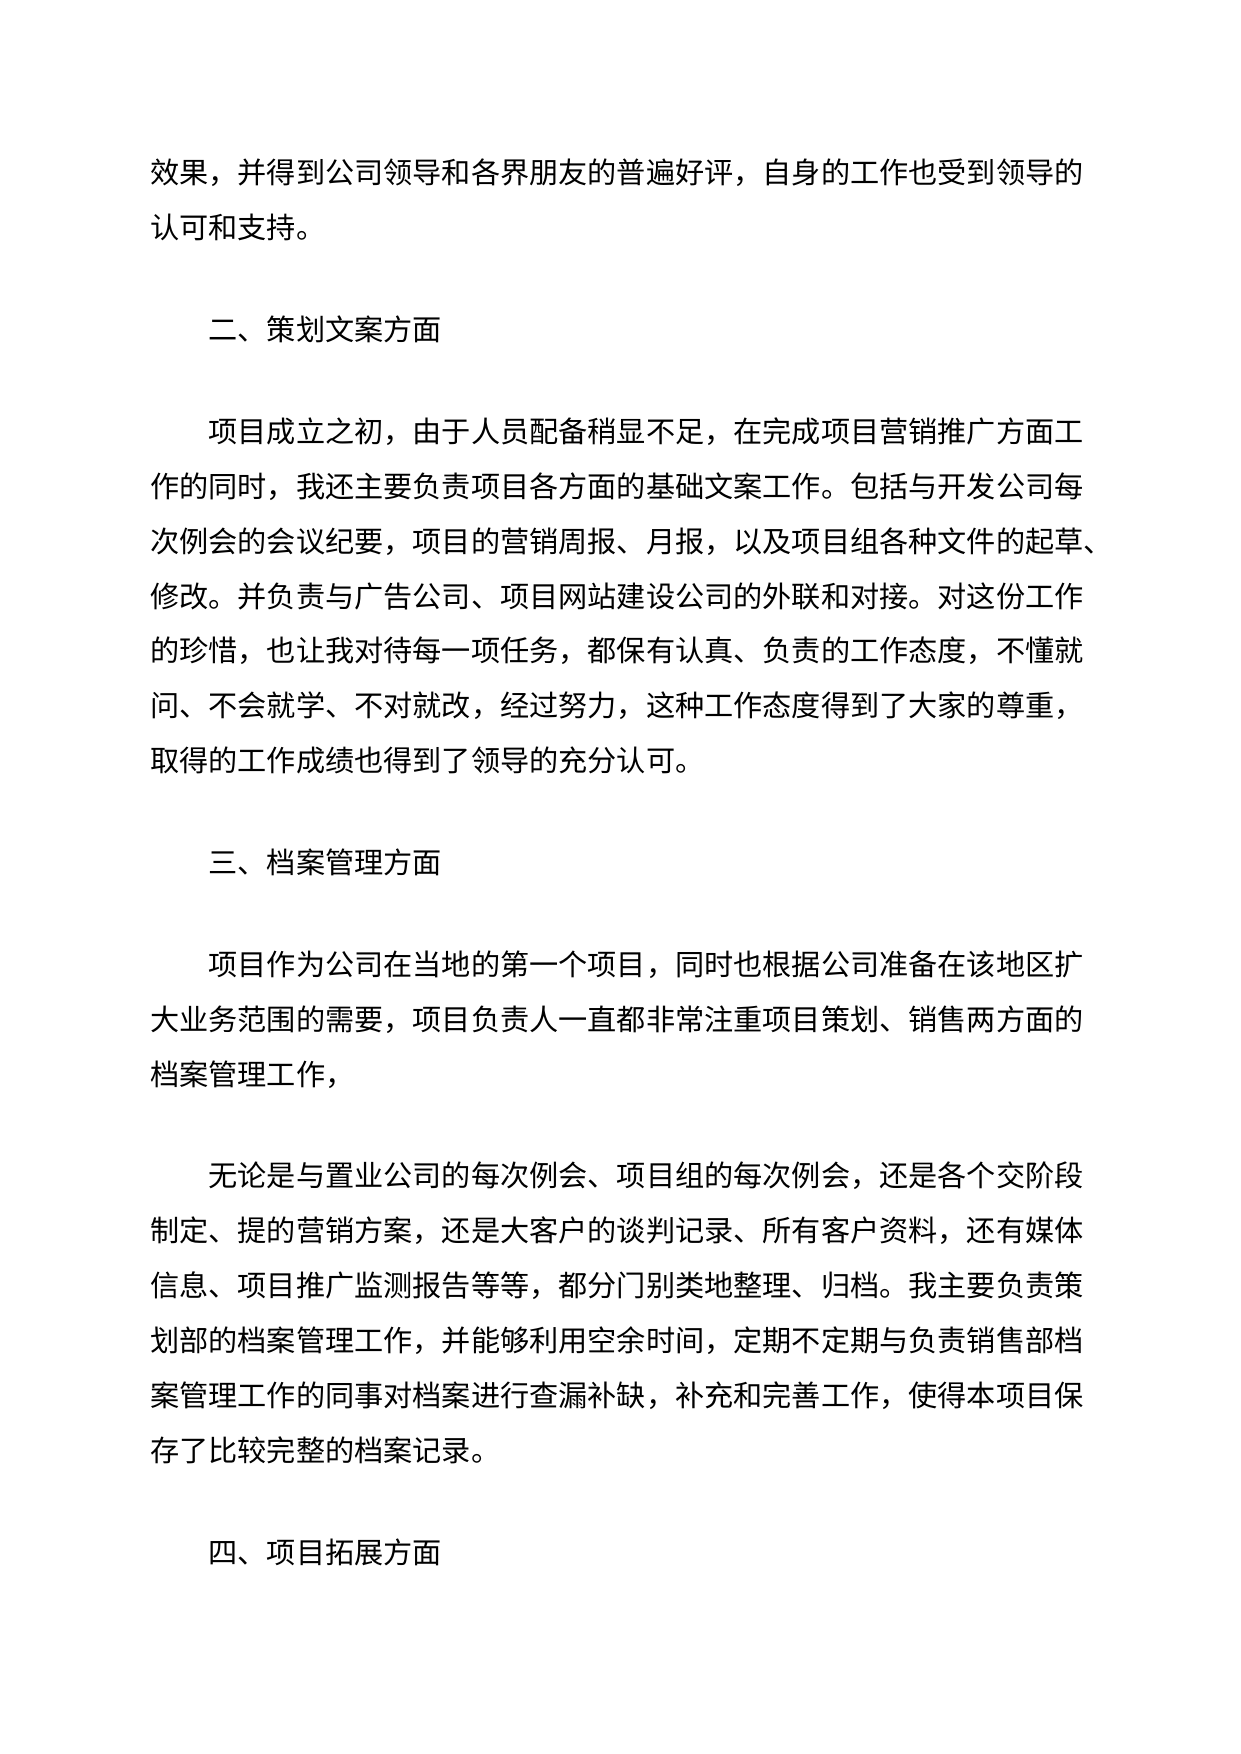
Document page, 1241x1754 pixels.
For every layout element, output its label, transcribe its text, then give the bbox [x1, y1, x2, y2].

text 无论是与置业公司的每次例会、项目组的每次例会，还是各个交阶段制定、提的营销方案，还是大客户的谈判记录、所有客户资料，还有媒体信息、项目推广监测报告等等，都分门别类地整理、归档。我主要负责策划部的档案管理工作，并能够利用空余时间，定期不定期与负责销售部档案管理工作的同事对档案进行查漏补缺，补充和完善工作，使得本项目保存了比较完整的档案记录。 [150, 1153, 1090, 1470]
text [150, 150, 1090, 247]
text 三、档案管理方面 [150, 839, 1090, 882]
text 四、项目拓展方面 [150, 1529, 1090, 1571]
text 项目成立之初，由于人员配备稍显不足，在完成项目营销推广方面工作的同时，我还主要负责项目各方面的基础文案工作。包括与开发公司每次例会的会议纪要，项目的营销周报、月报，以及项目组各种文件的起草、修改。并负责与广告公司、项目网站建设公司的外联和对接。对这份工作的珍惜，也让我对待每一项任务，都保有认真、负责的工作态度，不懂就问、不会就学、不对就改，经过努力，这种工作态度得到了大家的尊重，取得的工作成绩也得到了领导的充分认可。 [150, 408, 1090, 780]
text 二、策划文案方面 [150, 307, 1090, 349]
text 项目作为公司在当地的第一个项目，同时也根据公司准备在该地区扩大业务范围的需要，项目负责人一直都非常注重项目策划、销售两方面的档案管理工作， [150, 941, 1090, 1093]
